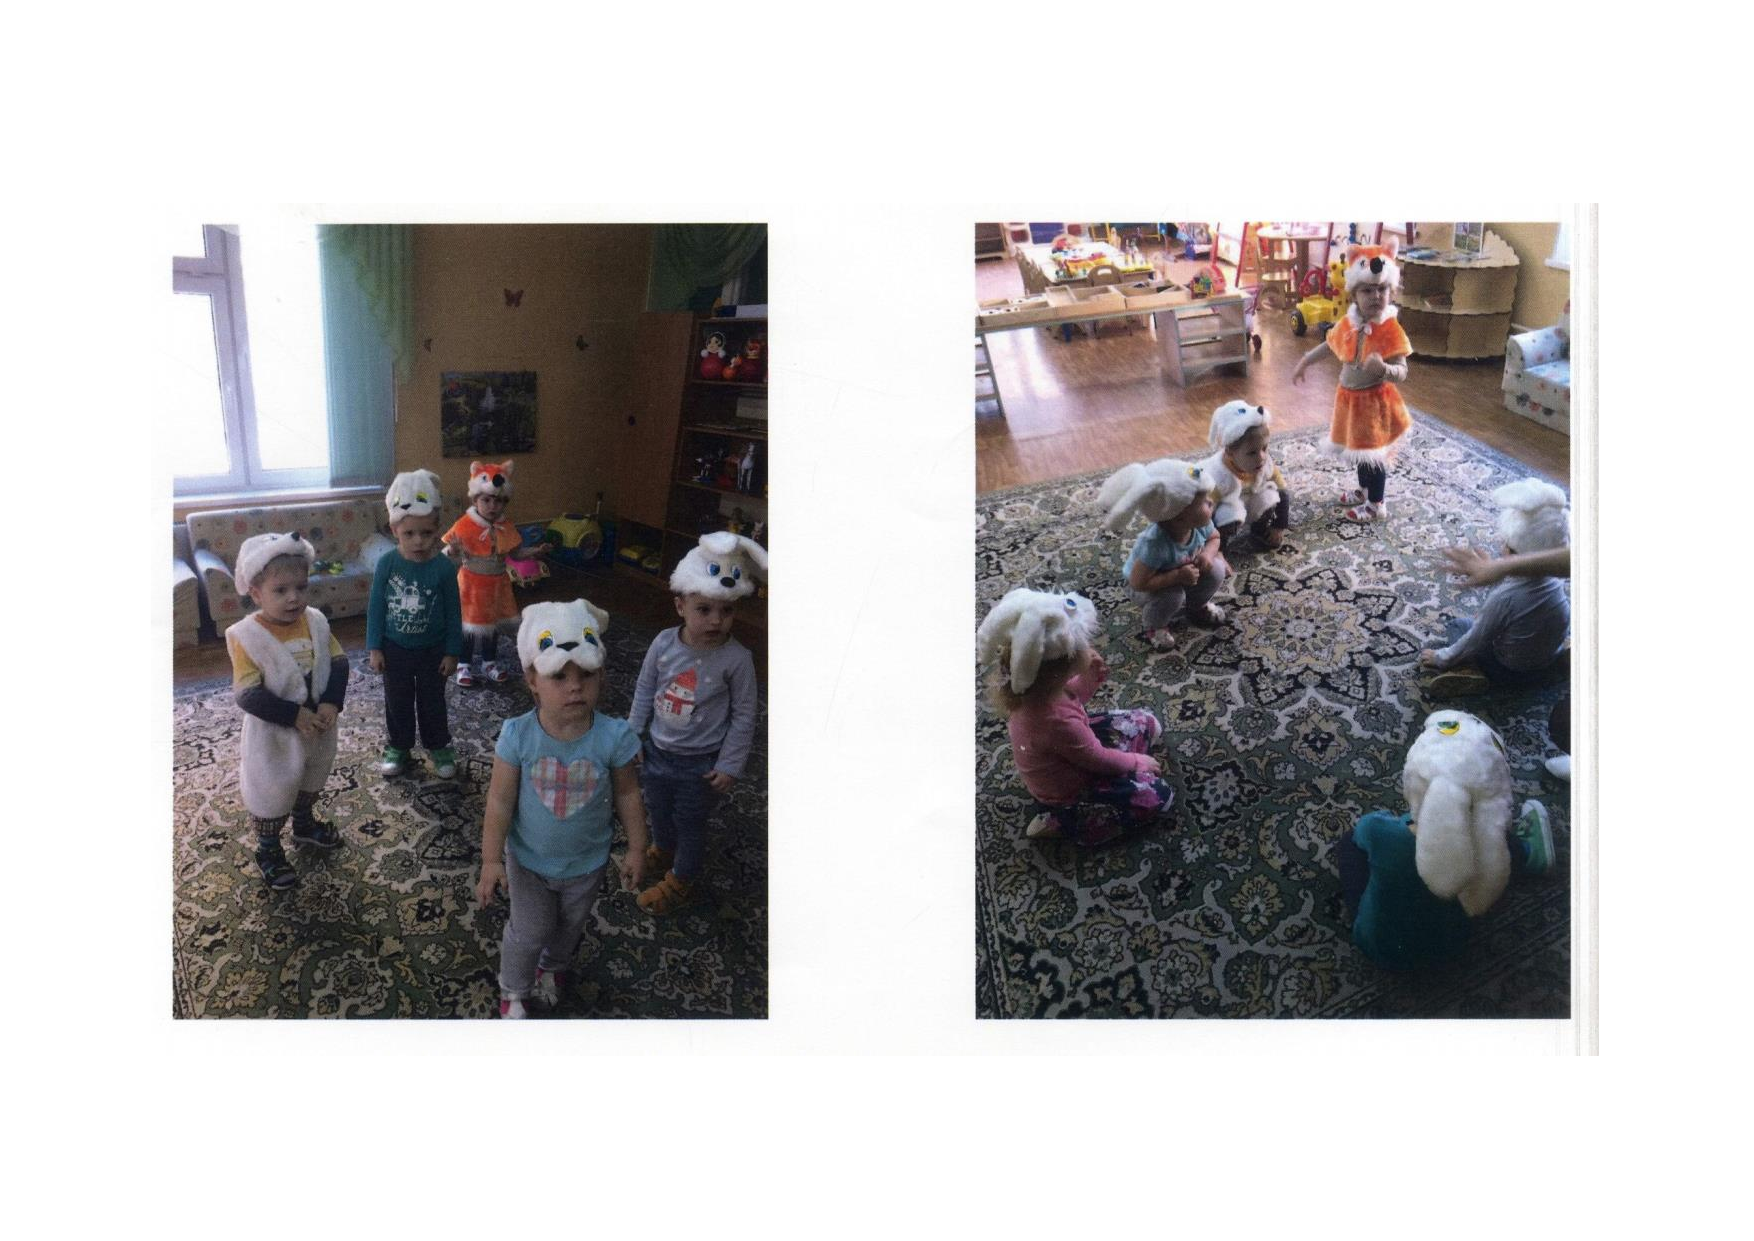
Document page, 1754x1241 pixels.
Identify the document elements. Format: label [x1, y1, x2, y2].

picture [150, 203, 1599, 1056]
